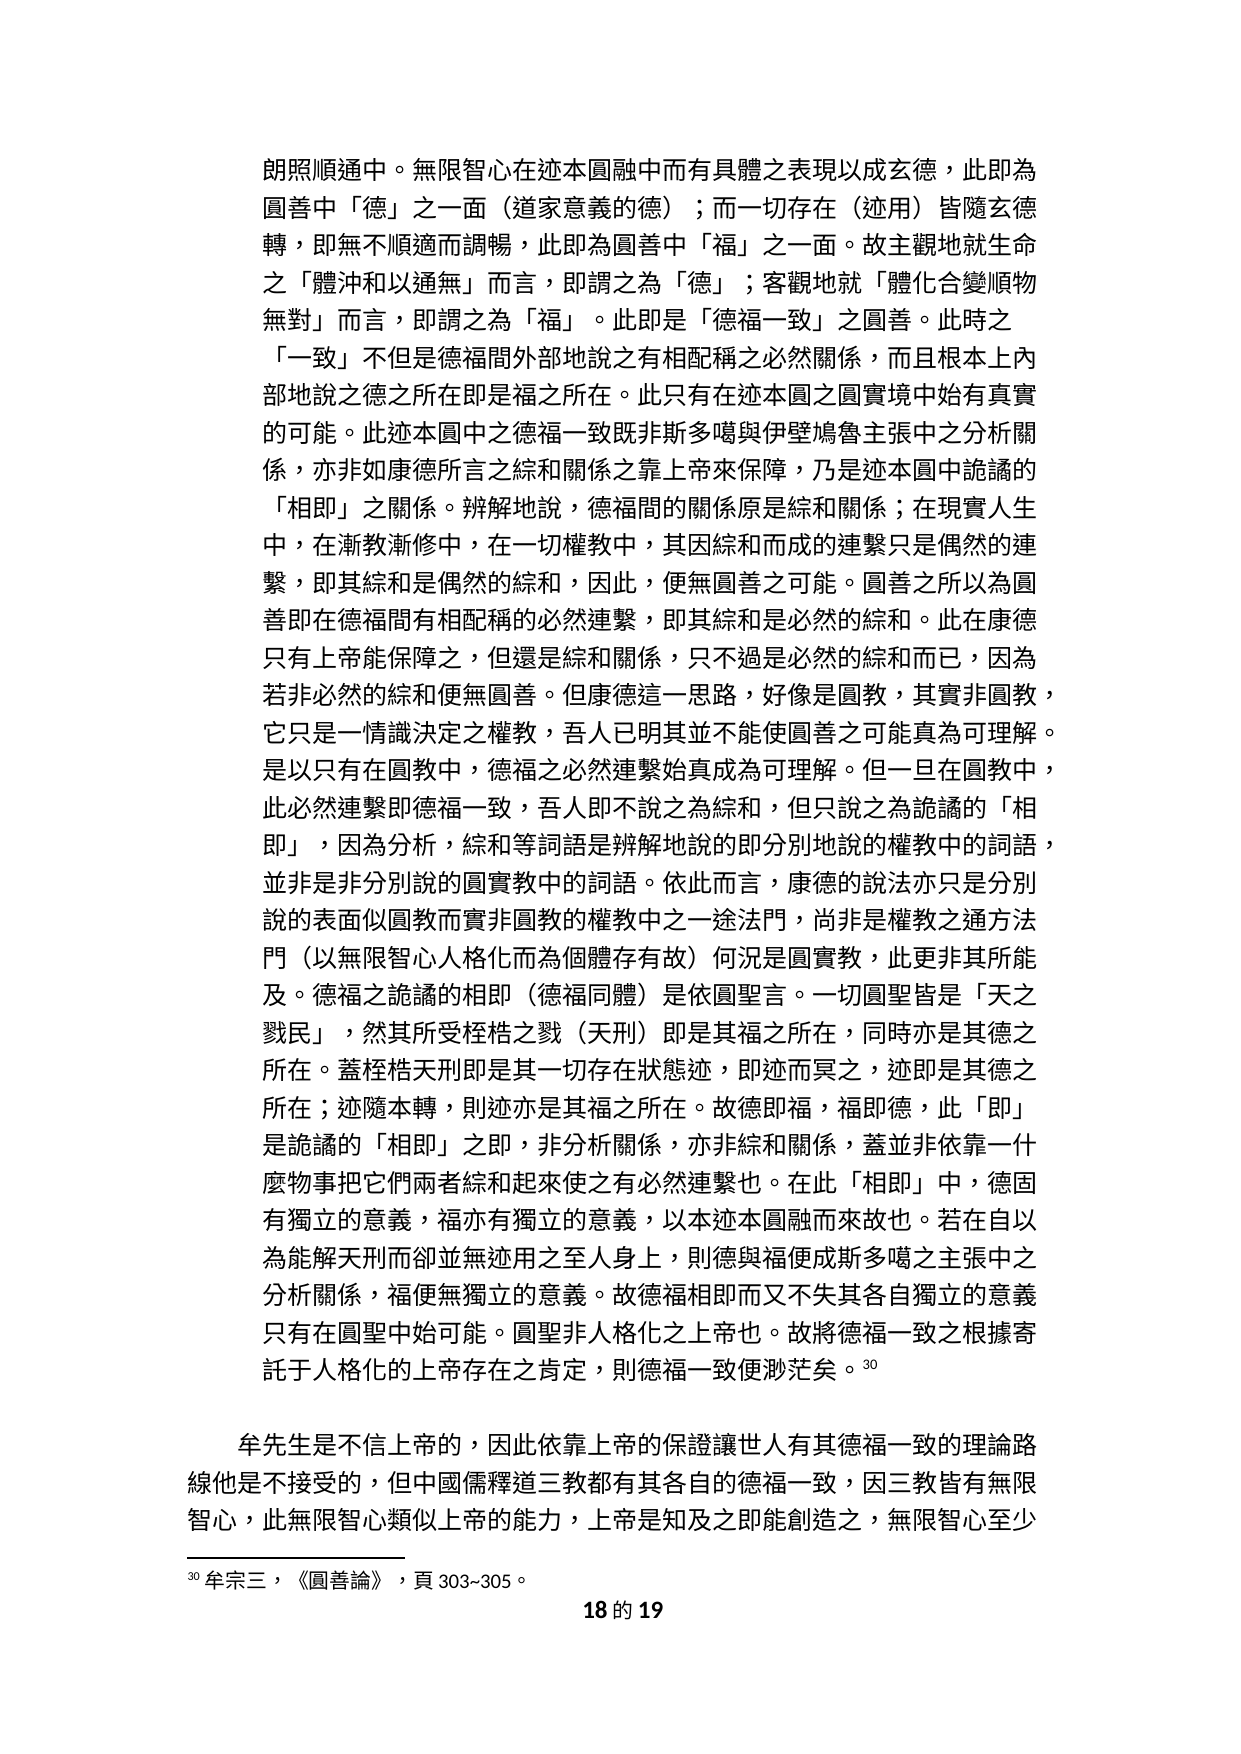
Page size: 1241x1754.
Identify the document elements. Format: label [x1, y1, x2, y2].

text [262, 150, 1053, 1387]
text [187, 1425, 1053, 1537]
